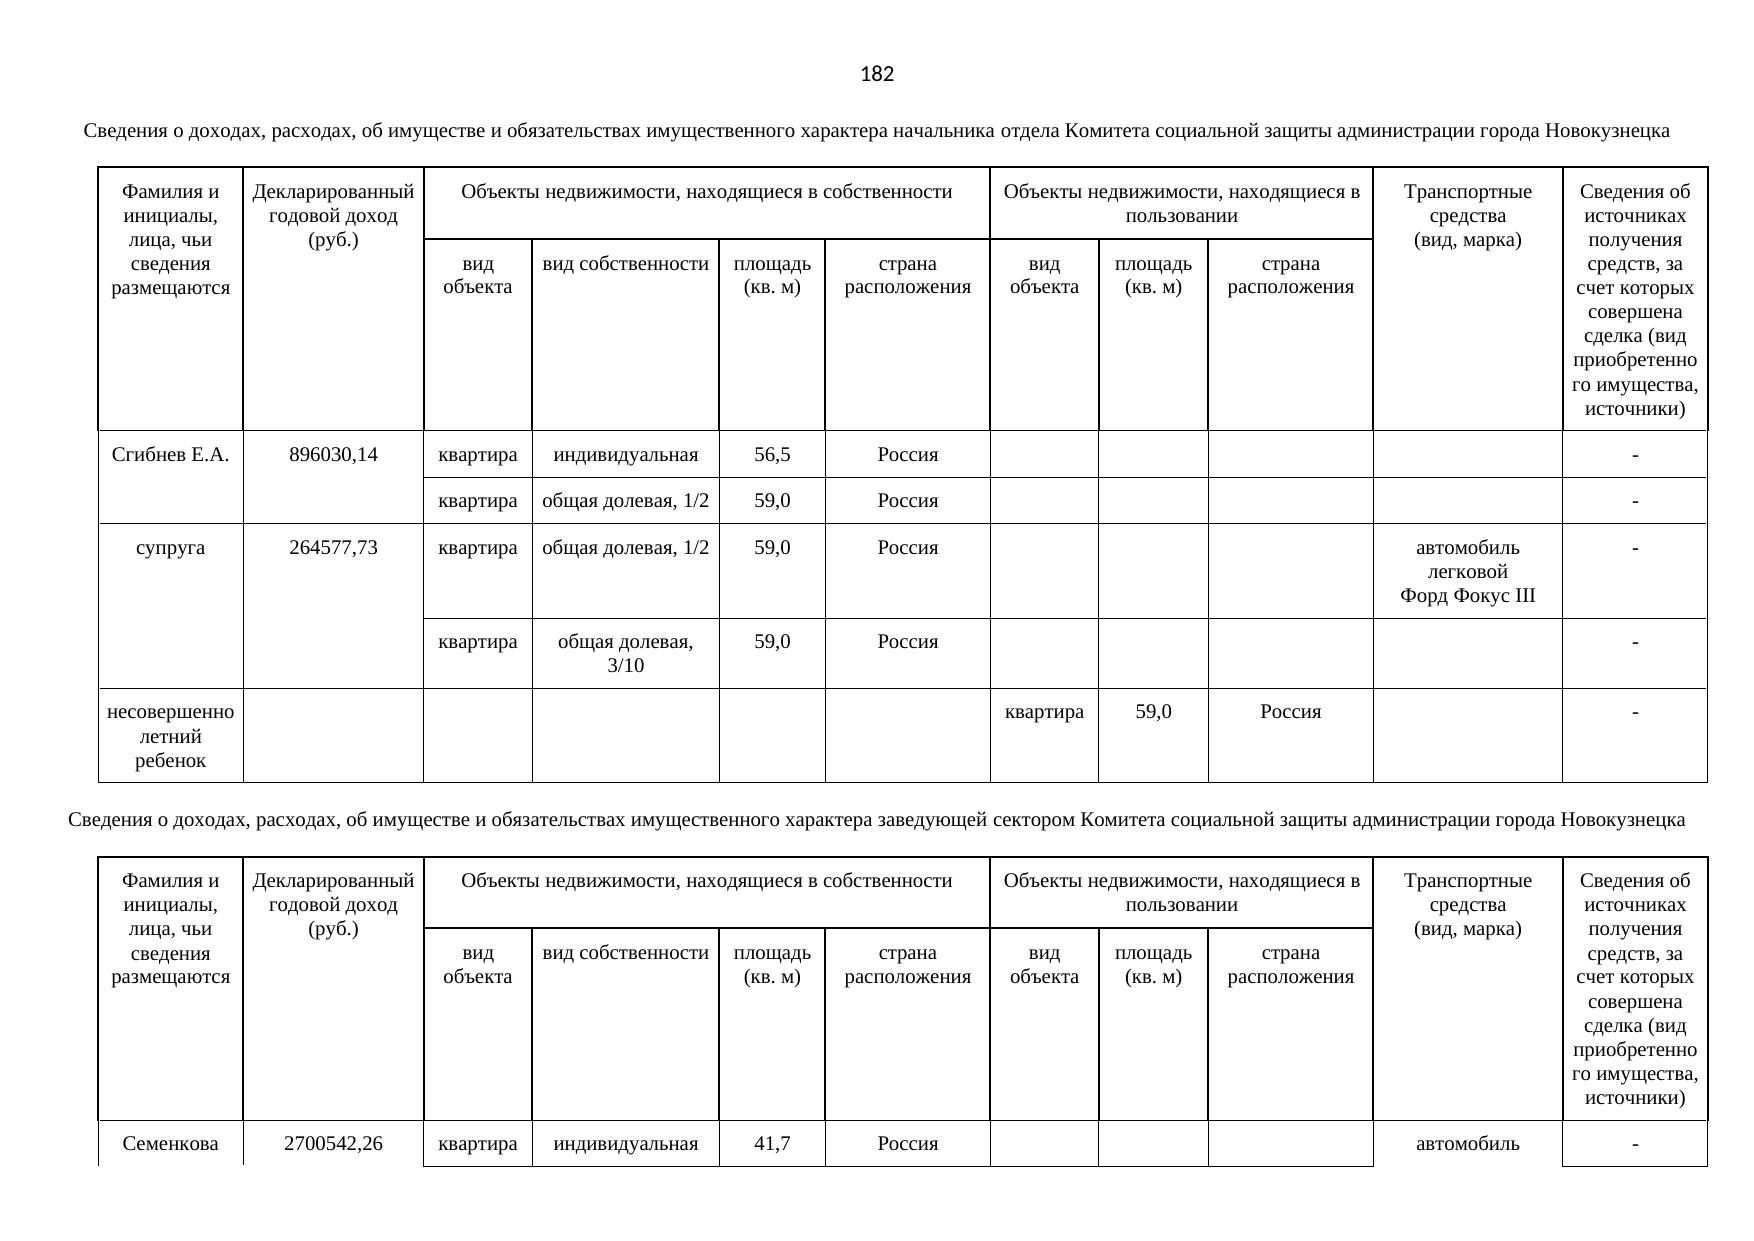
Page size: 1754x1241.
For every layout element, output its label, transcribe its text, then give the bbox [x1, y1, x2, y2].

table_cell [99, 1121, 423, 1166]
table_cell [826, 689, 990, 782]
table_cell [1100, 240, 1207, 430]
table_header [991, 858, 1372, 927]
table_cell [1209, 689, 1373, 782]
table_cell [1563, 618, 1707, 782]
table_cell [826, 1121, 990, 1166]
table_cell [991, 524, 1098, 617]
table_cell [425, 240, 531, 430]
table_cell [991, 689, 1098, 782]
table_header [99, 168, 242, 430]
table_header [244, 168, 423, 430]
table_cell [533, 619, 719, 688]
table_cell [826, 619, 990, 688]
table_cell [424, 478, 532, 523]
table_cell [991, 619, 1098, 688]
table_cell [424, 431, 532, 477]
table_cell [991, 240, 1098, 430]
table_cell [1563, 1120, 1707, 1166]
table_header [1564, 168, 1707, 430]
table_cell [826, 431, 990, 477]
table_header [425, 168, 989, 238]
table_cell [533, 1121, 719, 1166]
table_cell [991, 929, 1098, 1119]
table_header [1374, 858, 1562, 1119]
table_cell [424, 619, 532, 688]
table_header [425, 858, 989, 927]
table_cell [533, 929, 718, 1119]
text Сведения о доходах, расходах, об имуществе и обязательствах имущественного характера заведующей сектором Комитета социальной защиты администрации города Новокузнецка [59, 807, 1695, 831]
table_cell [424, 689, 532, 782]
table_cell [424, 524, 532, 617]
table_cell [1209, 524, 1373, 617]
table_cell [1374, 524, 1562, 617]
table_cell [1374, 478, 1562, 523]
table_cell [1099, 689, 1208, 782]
text Сведения о доходах, расходах, об имуществе и обязательствах имущественного характера начальника отдела Комитета социальной защиты администрации города Новокузнецка [59, 118, 1695, 142]
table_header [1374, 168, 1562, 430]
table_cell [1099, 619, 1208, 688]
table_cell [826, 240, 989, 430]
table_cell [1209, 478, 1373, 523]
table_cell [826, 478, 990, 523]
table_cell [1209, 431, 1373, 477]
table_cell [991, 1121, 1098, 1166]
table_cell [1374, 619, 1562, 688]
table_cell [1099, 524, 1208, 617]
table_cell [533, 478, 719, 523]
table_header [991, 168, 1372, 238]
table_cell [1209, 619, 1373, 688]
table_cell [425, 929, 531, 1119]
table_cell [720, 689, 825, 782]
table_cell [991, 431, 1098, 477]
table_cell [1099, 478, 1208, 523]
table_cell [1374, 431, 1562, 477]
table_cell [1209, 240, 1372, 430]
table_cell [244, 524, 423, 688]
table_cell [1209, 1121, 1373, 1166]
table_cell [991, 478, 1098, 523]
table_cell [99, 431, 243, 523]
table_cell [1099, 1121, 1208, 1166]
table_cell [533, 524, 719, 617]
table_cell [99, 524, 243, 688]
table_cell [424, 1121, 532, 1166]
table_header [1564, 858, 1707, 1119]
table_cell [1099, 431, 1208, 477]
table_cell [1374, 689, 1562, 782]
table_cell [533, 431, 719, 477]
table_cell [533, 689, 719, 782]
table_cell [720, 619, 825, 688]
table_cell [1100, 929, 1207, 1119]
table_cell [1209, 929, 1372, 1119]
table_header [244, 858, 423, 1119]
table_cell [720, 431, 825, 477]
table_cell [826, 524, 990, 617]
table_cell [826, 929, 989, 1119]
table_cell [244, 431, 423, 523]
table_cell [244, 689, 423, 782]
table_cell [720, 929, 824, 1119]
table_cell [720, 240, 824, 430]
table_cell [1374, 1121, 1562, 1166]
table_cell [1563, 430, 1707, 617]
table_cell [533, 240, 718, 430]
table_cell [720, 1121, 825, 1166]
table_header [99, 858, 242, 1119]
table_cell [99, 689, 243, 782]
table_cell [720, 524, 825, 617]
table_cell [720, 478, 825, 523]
